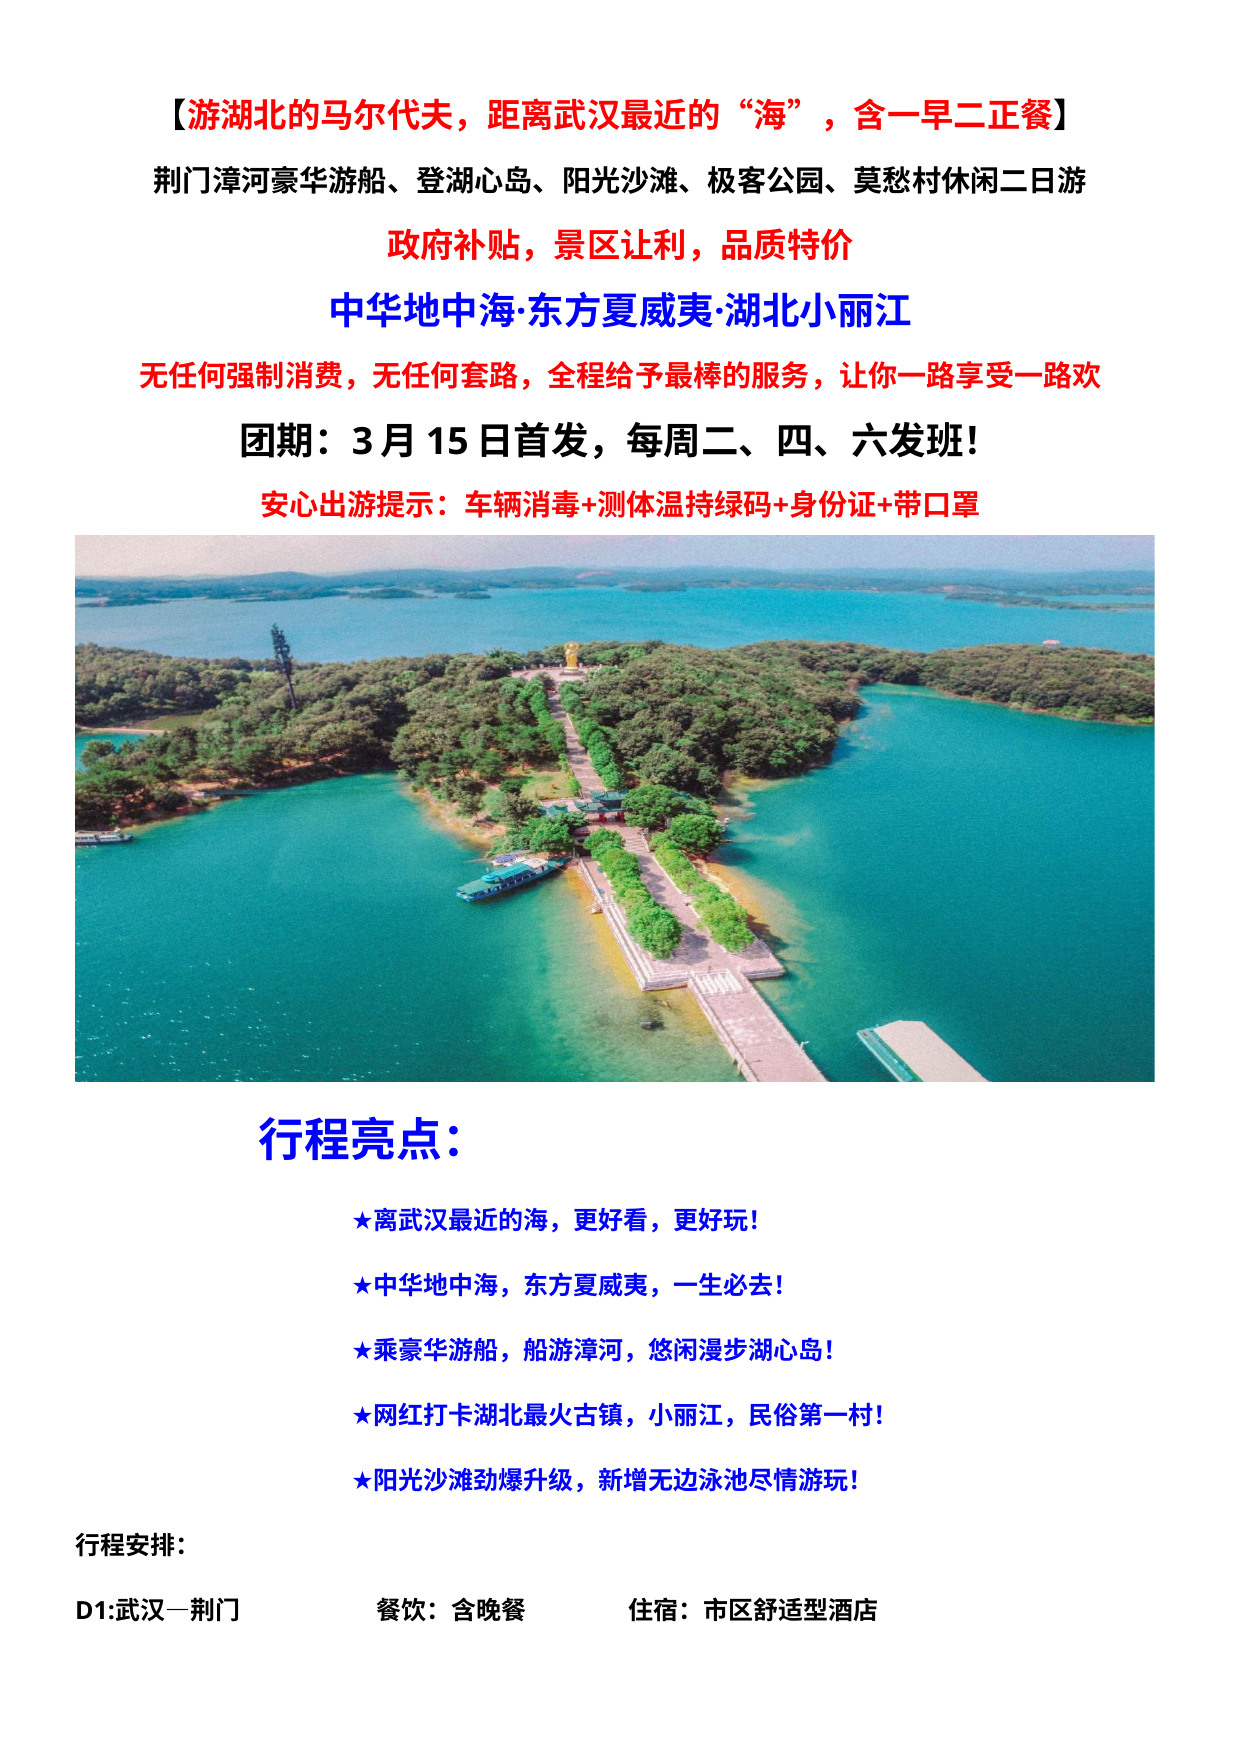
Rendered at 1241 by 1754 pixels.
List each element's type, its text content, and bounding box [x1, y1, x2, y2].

text 团期：3月15日首发，每周二、四、六发班！ [75, 406, 1165, 471]
text 无任何强制消费，无任何套路，全程给予最棒的服务，让你一路享受一路欢 [75, 341, 1165, 406]
text 【游湖北的马尔代夫，距离武汉最近的“海”，含一早二正餐】 [75, 81, 1165, 146]
text 政府补贴，景区让利，品质特价 [75, 211, 1165, 276]
text ★乘豪华游船，船游漳河，悠闲漫步湖心岛！ [75, 1316, 1165, 1381]
text ★阳光沙滩劲爆升级，新增无边泳池尽情游玩！ [75, 1446, 1165, 1511]
text D1:武汉—荆门 餐饮：含晚餐 住宿：市区舒适型酒店 [75, 1576, 1165, 1641]
text ★网红打卡湖北最火古镇，小丽江，民俗第一村！ [75, 1381, 1165, 1446]
text ★离武汉最近的海，更好看，更好玩！ [75, 1186, 1165, 1251]
text 行程安排： [75, 1511, 1165, 1576]
text 中华地中海·东方夏威夷·湖北小丽江 [75, 276, 1165, 341]
text 行程亮点： [75, 1088, 1165, 1186]
text ★中华地中海，东方夏威夷，一生必去！ [75, 1251, 1165, 1316]
text 安心出游提示：车辆消毒+测体温持绿码+身份证+带口罩 [75, 471, 1165, 536]
text 荆门漳河豪华游船、登湖心岛、阳光沙滩、极客公园、莫愁村休闲二日游 [75, 146, 1165, 211]
picture [75, 535, 1155, 1082]
